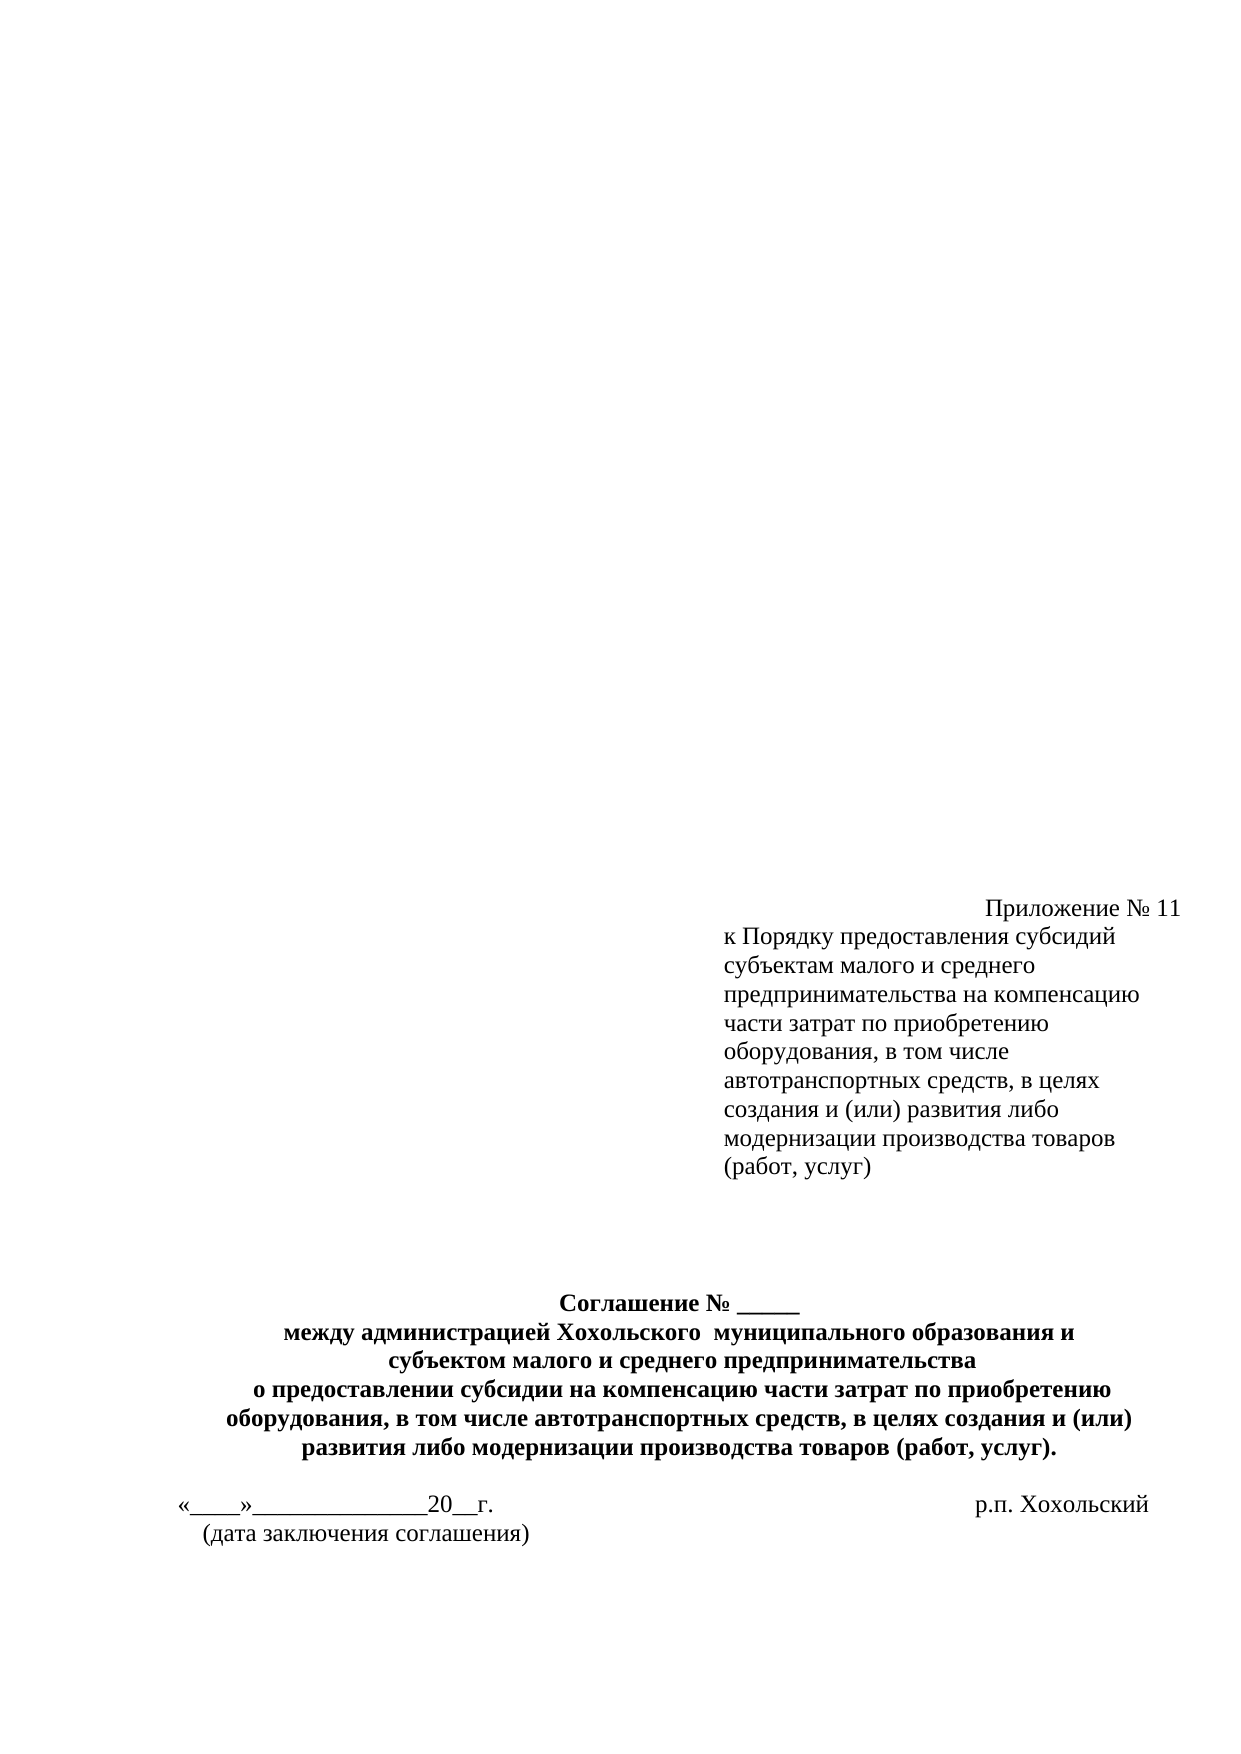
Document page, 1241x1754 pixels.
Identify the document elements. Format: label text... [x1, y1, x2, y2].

text о предоставлении субсидии на компенсацию части затрат по приобретению оборудования, в том числе автотранспортных средств, в целях создания и (или) развития либо модернизации производства товаров (работ, услуг). [177, 1374, 1181, 1460]
text Соглашение № _____ [177, 1288, 1181, 1317]
text субъектом малого и среднего предпринимательства [177, 1345, 1181, 1374]
text между администрацией Хохольского муниципального образования и [177, 1317, 1181, 1345]
text к Порядку предоставления субсидий субъектам малого и среднего предпринимательства на компенсацию части затрат по приобретению оборудования, в том числе автотранспортных средств, в целях создания и (или) развития либо модернизации производства товаров (работ, услуг) [723, 921, 1181, 1180]
text Приложение № 11 [177, 893, 1181, 921]
text «____»______________20__г. р.п. Хохольский [177, 1489, 1181, 1518]
text (дата заключения соглашения) [177, 1518, 1181, 1547]
